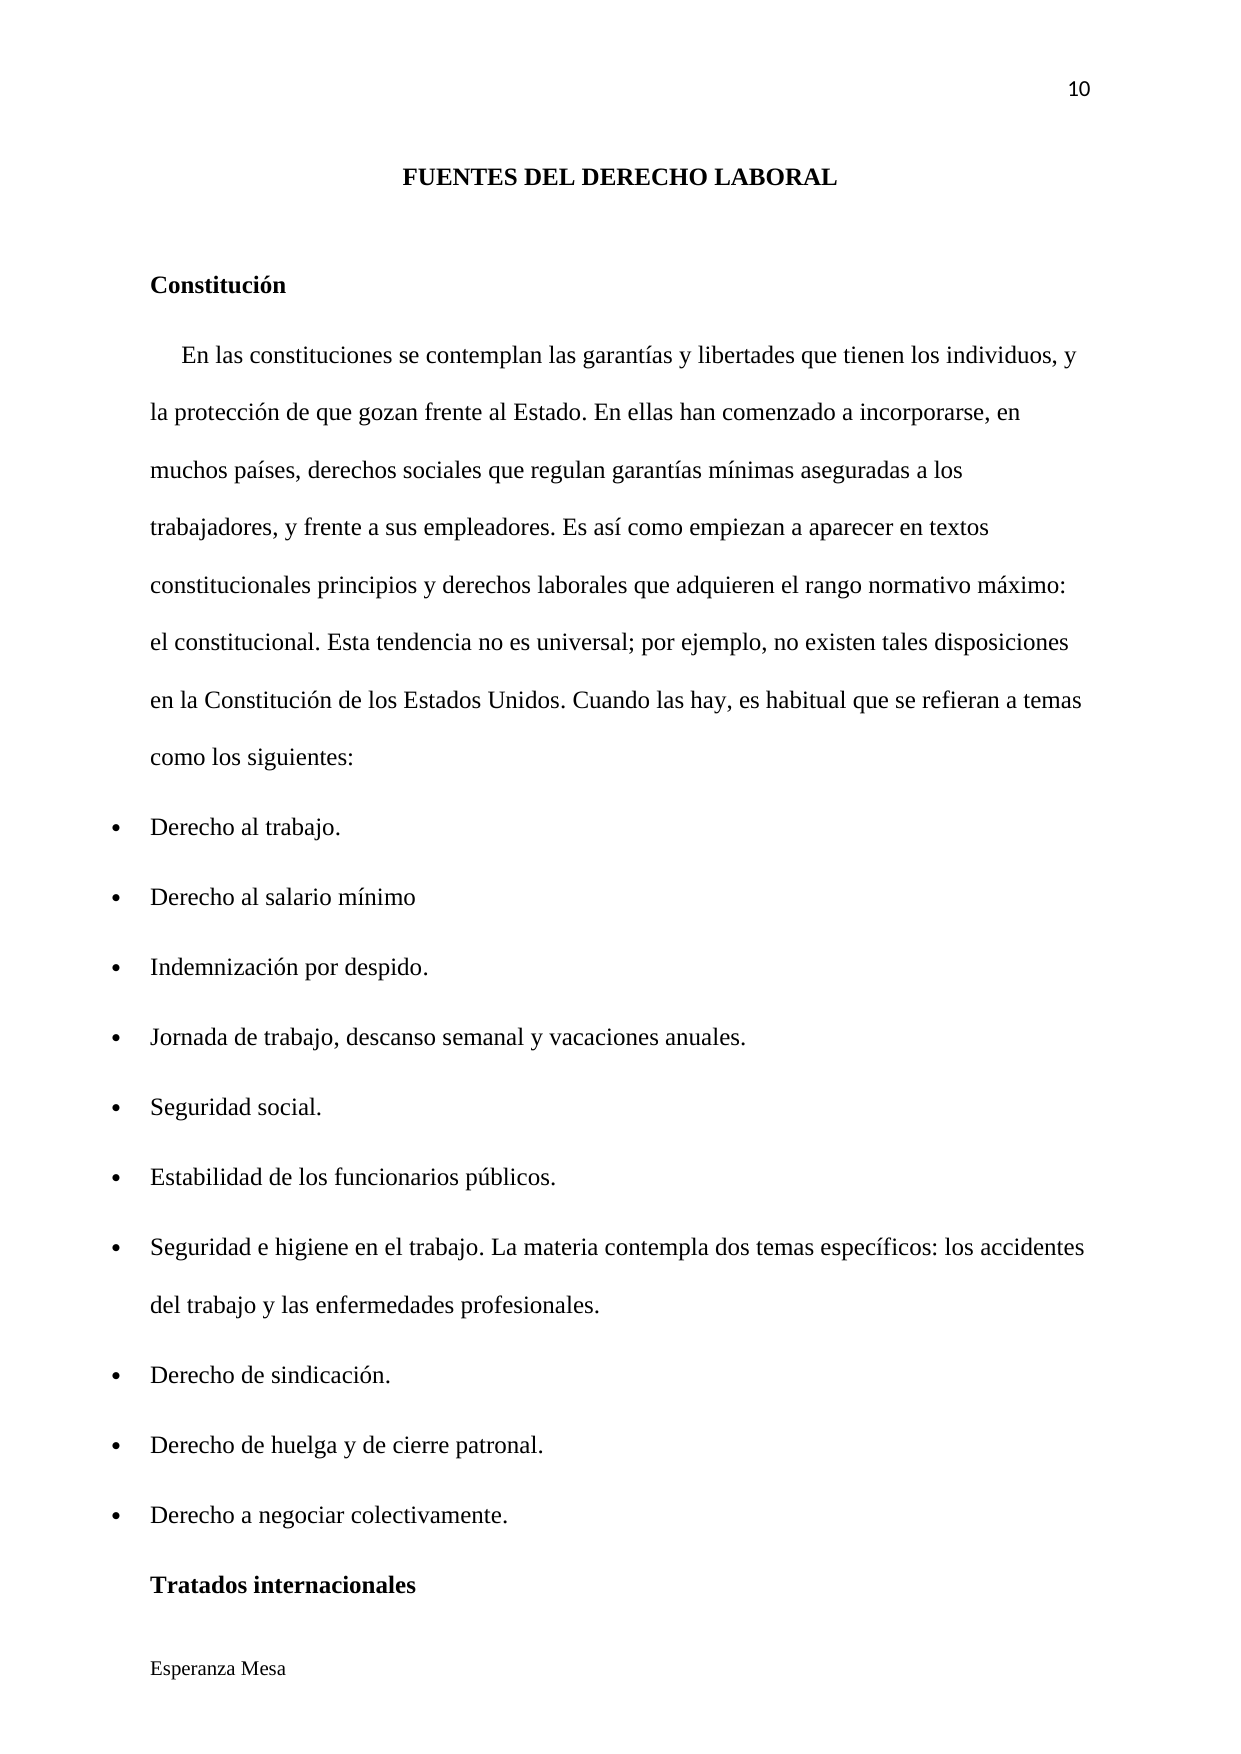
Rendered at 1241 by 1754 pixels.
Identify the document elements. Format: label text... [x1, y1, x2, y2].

text En las constituciones se contemplan las garantías y libertades que tienen los individuos, y la protección de que gozan frente al Estado. En ellas han comenzado a incorporarse, en muchos países, derechos sociales que regulan garantías mínimas aseguradas a los trabajadores, y frente a sus empleadores. Es así como empiezan a aparecer en textos constitucionales principios y derechos laborales que adquieren el rango normativo máximo: el constitucional. Esta tendencia no es universal; por ejemplo, no existen tales disposiciones en la Constitución de los Estados Unidos. Cuando las hay, es habitual que se refieran a temas como los siguientes: [150, 340, 1090, 771]
list Derecho a negociar colectivamente. [112, 1500, 1090, 1529]
list Jornada de trabajo, descanso semanal y vacaciones anuales. [112, 1022, 1090, 1051]
text FUENTES DEL DERECHO LABORAL [150, 162, 1090, 191]
list Derecho de sindicación. [112, 1360, 1090, 1389]
list Seguridad social. [112, 1092, 1090, 1121]
list Seguridad e higiene en el trabajo. La materia contempla dos temas específicos: los accidentes del trabajo y las enfermedades profesionales. [112, 1232, 1090, 1319]
list Indemnización por despido. [112, 952, 1090, 981]
list Derecho de huelga y de cierre patronal. [112, 1430, 1090, 1459]
list Derecho al salario mínimo [112, 882, 1090, 911]
list Estabilidad de los funcionarios públicos. [112, 1162, 1090, 1191]
text Constitución [150, 270, 1090, 299]
list Derecho al trabajo. [112, 812, 1090, 841]
text Tratados internacionales [150, 1570, 1090, 1599]
